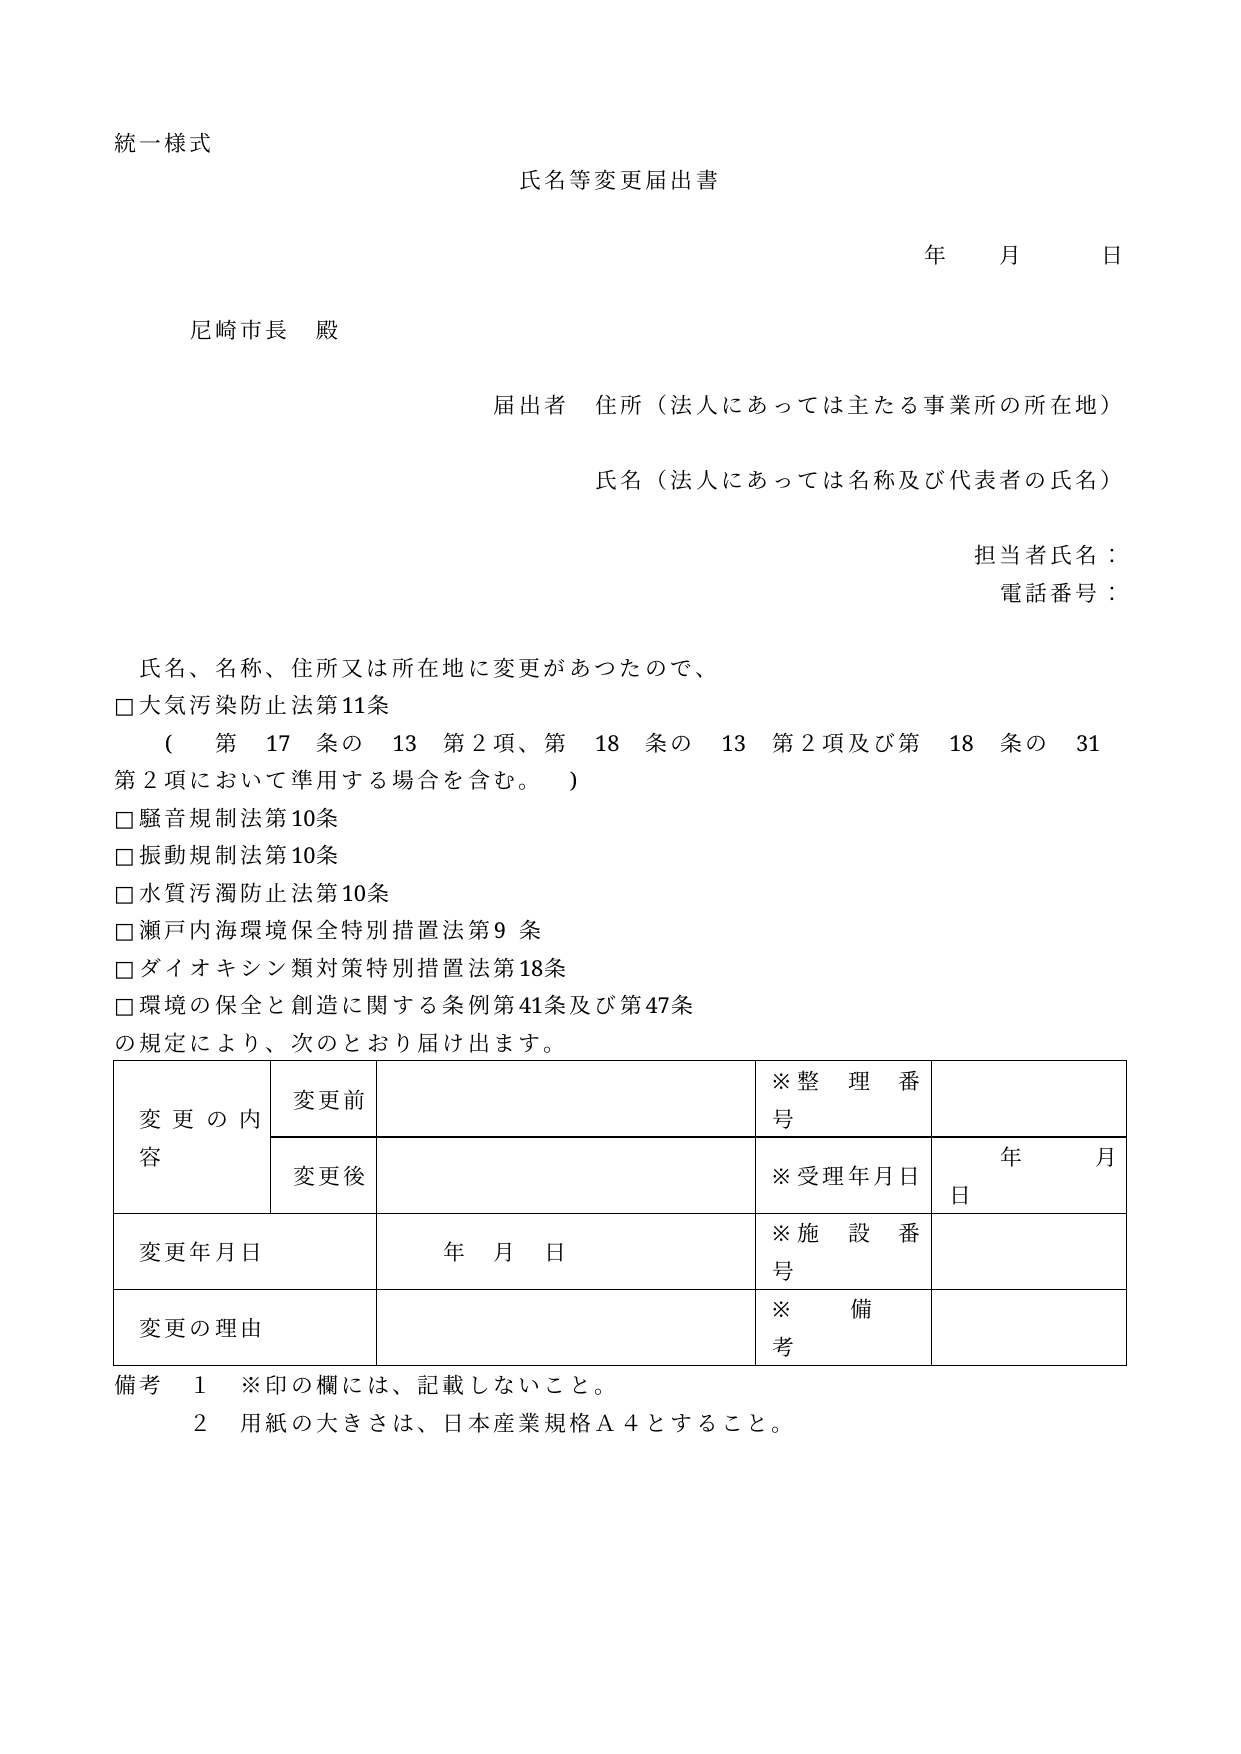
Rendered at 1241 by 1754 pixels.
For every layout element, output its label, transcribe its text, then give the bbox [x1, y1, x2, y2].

table_cell ※備考 [756, 1290, 931, 1364]
table_cell 変更の理由 [114, 1290, 376, 1364]
table_header [932, 1061, 1126, 1136]
text 電話番号： [114, 573, 1126, 610]
table_cell [932, 1290, 1126, 1364]
table_header ※整理番号 [756, 1061, 931, 1136]
text □瀬戸内海環境保全特別措置法第9条 [114, 910, 1126, 948]
text (第17条の13第２項、第18条の13第２項及び第18条の31第２項において準用する場合を含む。) [114, 723, 1126, 798]
table_cell 変更年月日 [114, 1214, 376, 1288]
table_header [377, 1061, 755, 1136]
text 年 月 日 [114, 235, 1126, 273]
table_cell ※施設番号 [756, 1214, 931, 1288]
table_cell 年 月 日 [377, 1214, 755, 1288]
table_header 変更前 [271, 1061, 376, 1136]
text 備考 １ ※印の欄には、記載しないこと。 [114, 1366, 1126, 1403]
text 氏名（法人にあっては名称及び代表者の氏名） [114, 460, 1126, 498]
text □騒音規制法第10条 [114, 798, 1126, 835]
text □振動規制法第10条 [114, 835, 1126, 873]
table_cell 年 月 日 [932, 1138, 1126, 1212]
table_cell [377, 1138, 755, 1212]
text 尼崎市長 殿 [114, 310, 1126, 348]
text □水質汚濁防止法第10条 [114, 873, 1126, 910]
table_cell ※受理年月日 [756, 1138, 931, 1212]
table_cell [377, 1290, 755, 1364]
text 担当者氏名： [114, 535, 1126, 573]
text 届出者 住所（法人にあっては主たる事業所の所在地） [114, 385, 1126, 423]
text □環境の保全と創造に関する条例第41条及び第47条 [114, 985, 1126, 1023]
table_cell 変更後 [271, 1138, 376, 1212]
text □ダイオキシン類対策特別措置法第18条 [114, 948, 1126, 985]
text 氏名、名称、住所又は所在地に変更があつたので、 [114, 648, 1126, 685]
text 氏名等変更届出書 [114, 160, 1126, 198]
text の規定により、次のとおり届け出ます。 [114, 1023, 1126, 1060]
table_cell [932, 1214, 1126, 1288]
text ２ 用紙の大きさは、日本産業規格Ａ４とすること。 [114, 1403, 1126, 1441]
text 統一様式 [114, 123, 1126, 160]
text □大気汚染防止法第11条 [114, 685, 1126, 723]
table_header 変更の内容 [114, 1061, 270, 1212]
